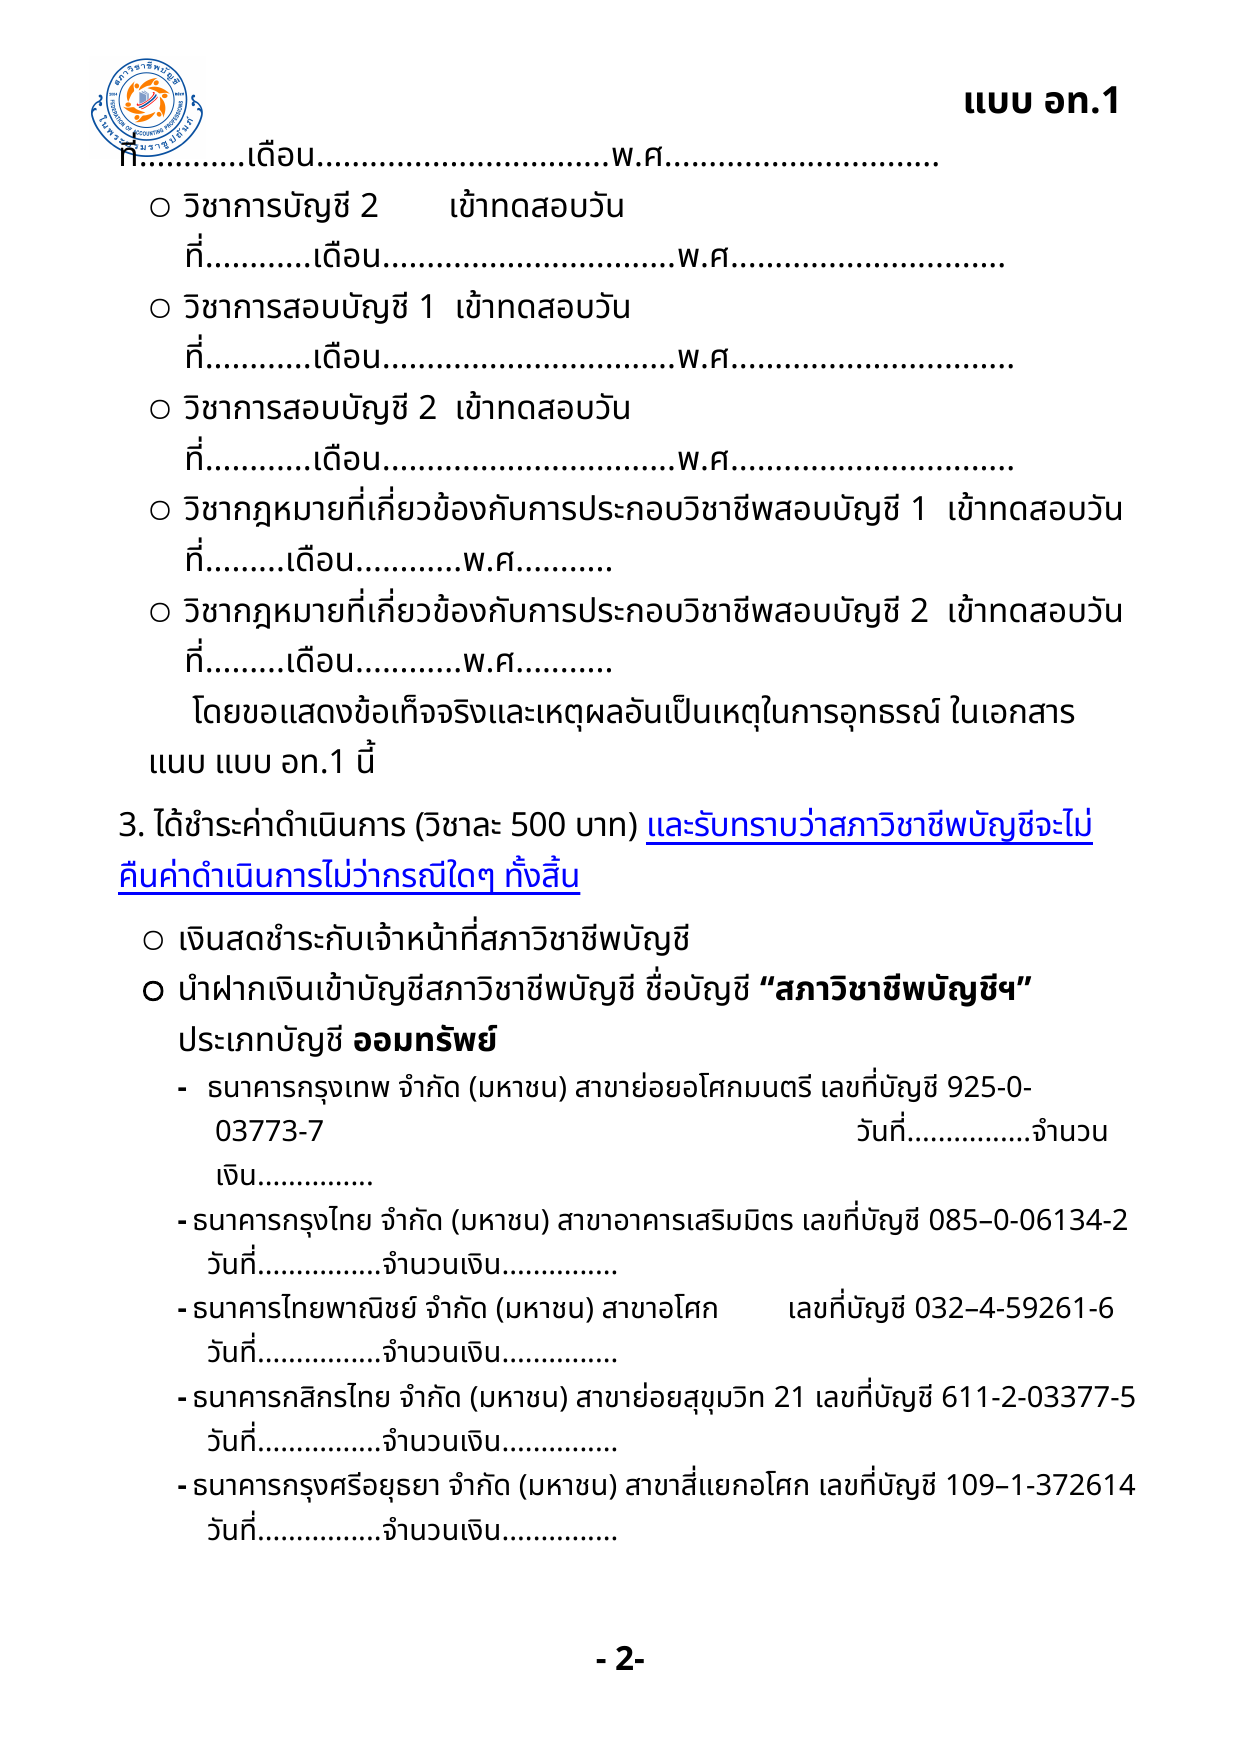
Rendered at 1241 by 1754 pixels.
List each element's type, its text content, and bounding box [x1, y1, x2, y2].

list วิชากฎหมายที่เกี่ยวข้องกับการประกอบวิชาชีพสอบบัญชี 1 เข้าทดสอบวันที่.........เดือน............พ.ศ........... [147, 485, 1136, 586]
list ธนาคารกรุงศรีอยุธยา จํากัด (มหาชน) สาขาสี่แยกอโศก เลขที่บัญชี 109–1-372614 วันที่................จํานวนเงิน............... [177, 1464, 1166, 1553]
text 3. ได้ชำระค่าดำเนินการ (วิชาละ 500 บาท) และรับทราบว่าสภาวิชาชีพบัญชีจะไม่คืนค่าดำเนินการไม่ว่ากรณีใดๆ ทั้งสิ้น [118, 801, 1122, 902]
list วิชาการสอบบัญชี 2 เข้าทดสอบวันที่............เดือน.................................พ.ศ................................ [147, 384, 1122, 485]
list วิชาการบัญชี 2 เข้าทดสอบวันที่............เดือน.................................พ.ศ............................... [147, 181, 1122, 283]
picture [89, 56, 206, 159]
list วิชากฎหมายที่เกี่ยวข้องกับการประกอบวิชาชีพสอบบัญชี 2 เข้าทดสอบวันที่.........เดือน............พ.ศ........... [147, 586, 1136, 688]
list เงินสดชำระกับเจ้าหน้าที่สภาวิชาชีพบัญชี [140, 915, 1122, 965]
list ธนาคารกรุงเทพ จํากัด (มหาชน) สาขาย่อยอโศกมนตรี เลขที่บัญชี 925-0-03773-7 วันที่................จํานวนเงิน............... [177, 1066, 1122, 1199]
list ธนาคารไทยพาณิชย์ จํากัด (มหาชน) สาขาอโศก เลขที่บัญชี 032–4-59261-6 วันที่................จํานวนเงิน............... [177, 1287, 1166, 1376]
list ธนาคารกสิกรไทย จํากัด (มหาชน) สาขาย่อยสุขุมวิท 21 เลขที่บัญชี 611-2-03377-5 วันที่................จํานวนเงิน............... [177, 1376, 1166, 1464]
text โดยขอแสดงข้อเท็จจริงและเหตุผลอันเป็นเหตุในการอุทธรณ์ ในเอกสารแนบ แบบ อท.1 นี้ [148, 688, 1122, 789]
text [118, 131, 1122, 181]
list วิชาการสอบบัญชี 1 เข้าทดสอบวันที่............เดือน.................................พ.ศ................................ [147, 283, 1122, 384]
list นำฝากเงินเข้าบัญชีสภาวิชาชีพบัญชี ชื่อบัญชี “สภาวิชาชีพบัญชีฯ” ประเภทบัญชี ออมทรัพย์ [140, 965, 1122, 1066]
list ธนาคารกรุงไทย จํากัด (มหาชน) สาขาอาคารเสริมมิตร เลขที่บัญชี 085–0-06134-2 วันที่................จํานวนเงิน............... [177, 1199, 1166, 1287]
